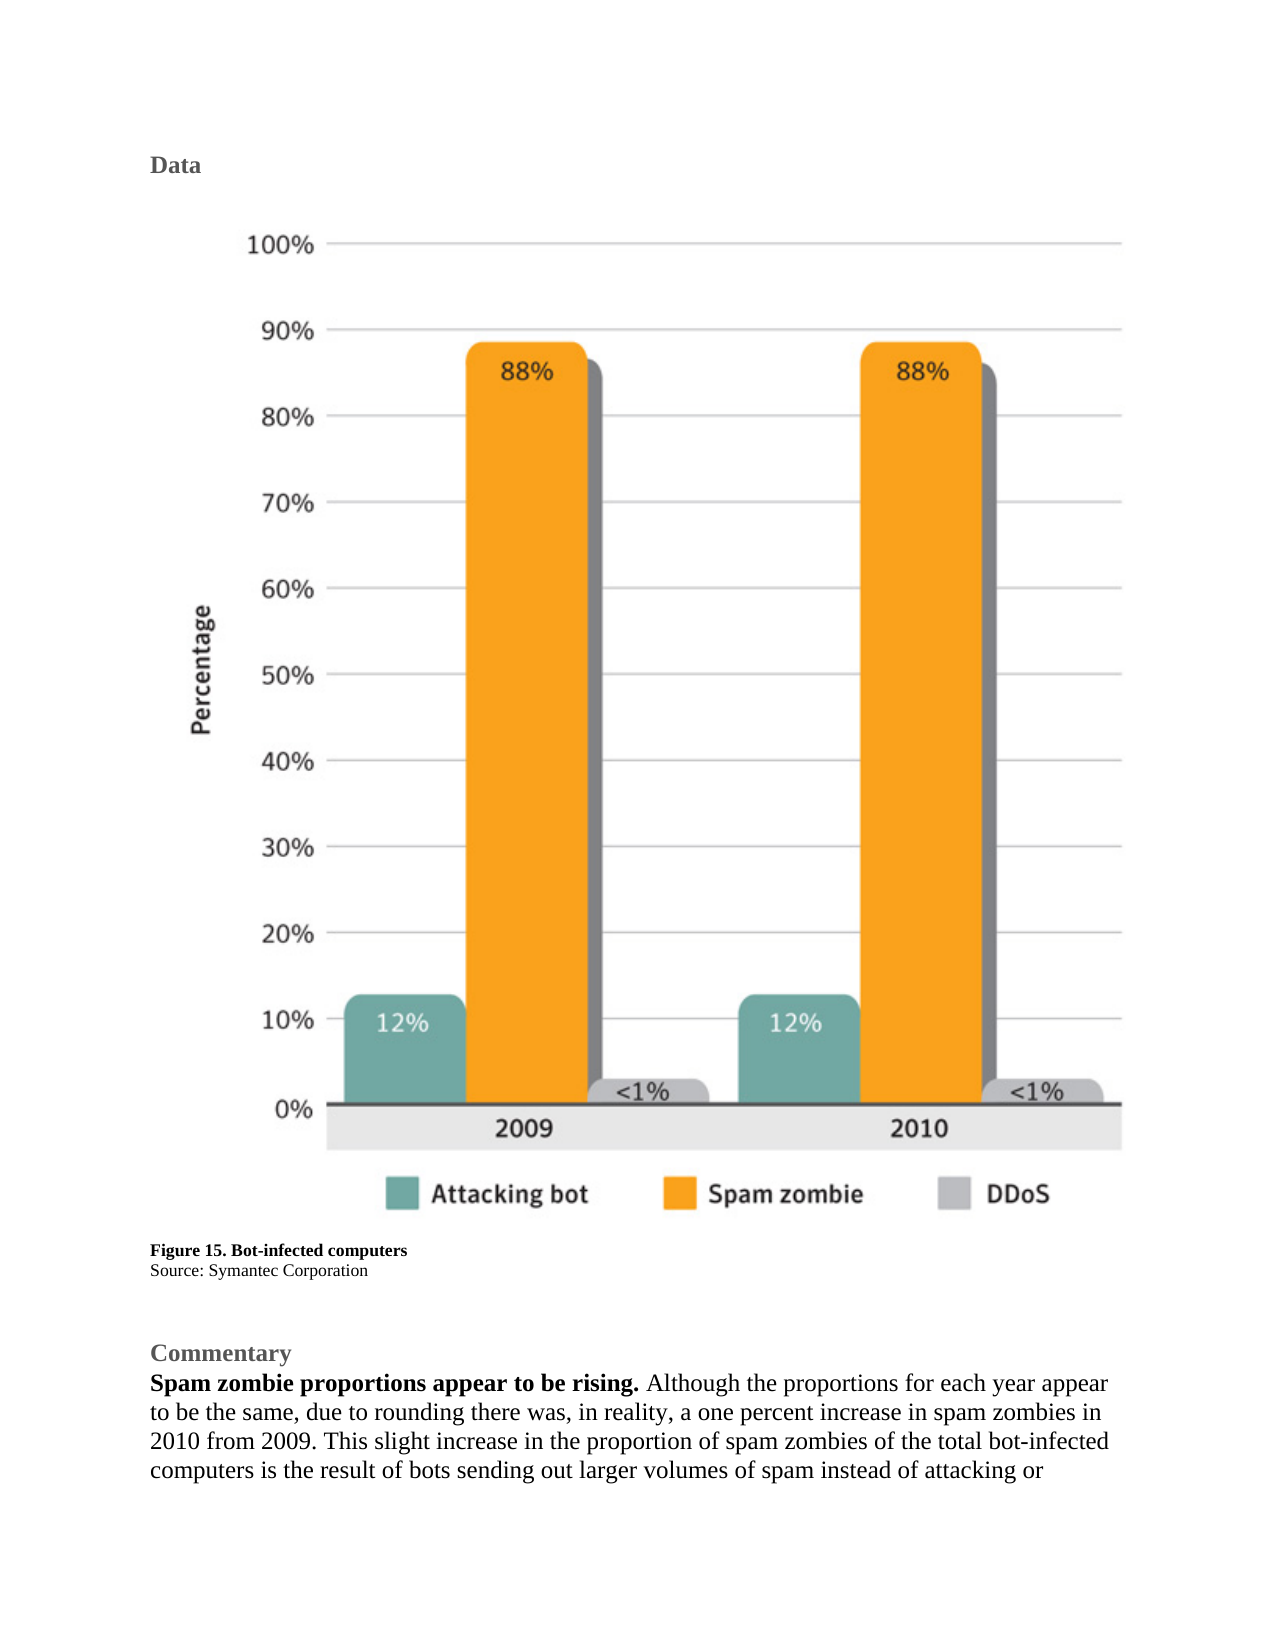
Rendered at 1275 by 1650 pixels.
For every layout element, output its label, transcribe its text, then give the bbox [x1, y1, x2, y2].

text Data [150, 150, 1125, 179]
text Commentary [150, 1338, 1125, 1367]
text Figure 15. Bot-infected computers Source: Symantec Corporation [150, 1240, 1125, 1280]
picture [150, 180, 1166, 1240]
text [150, 1368, 1125, 1483]
